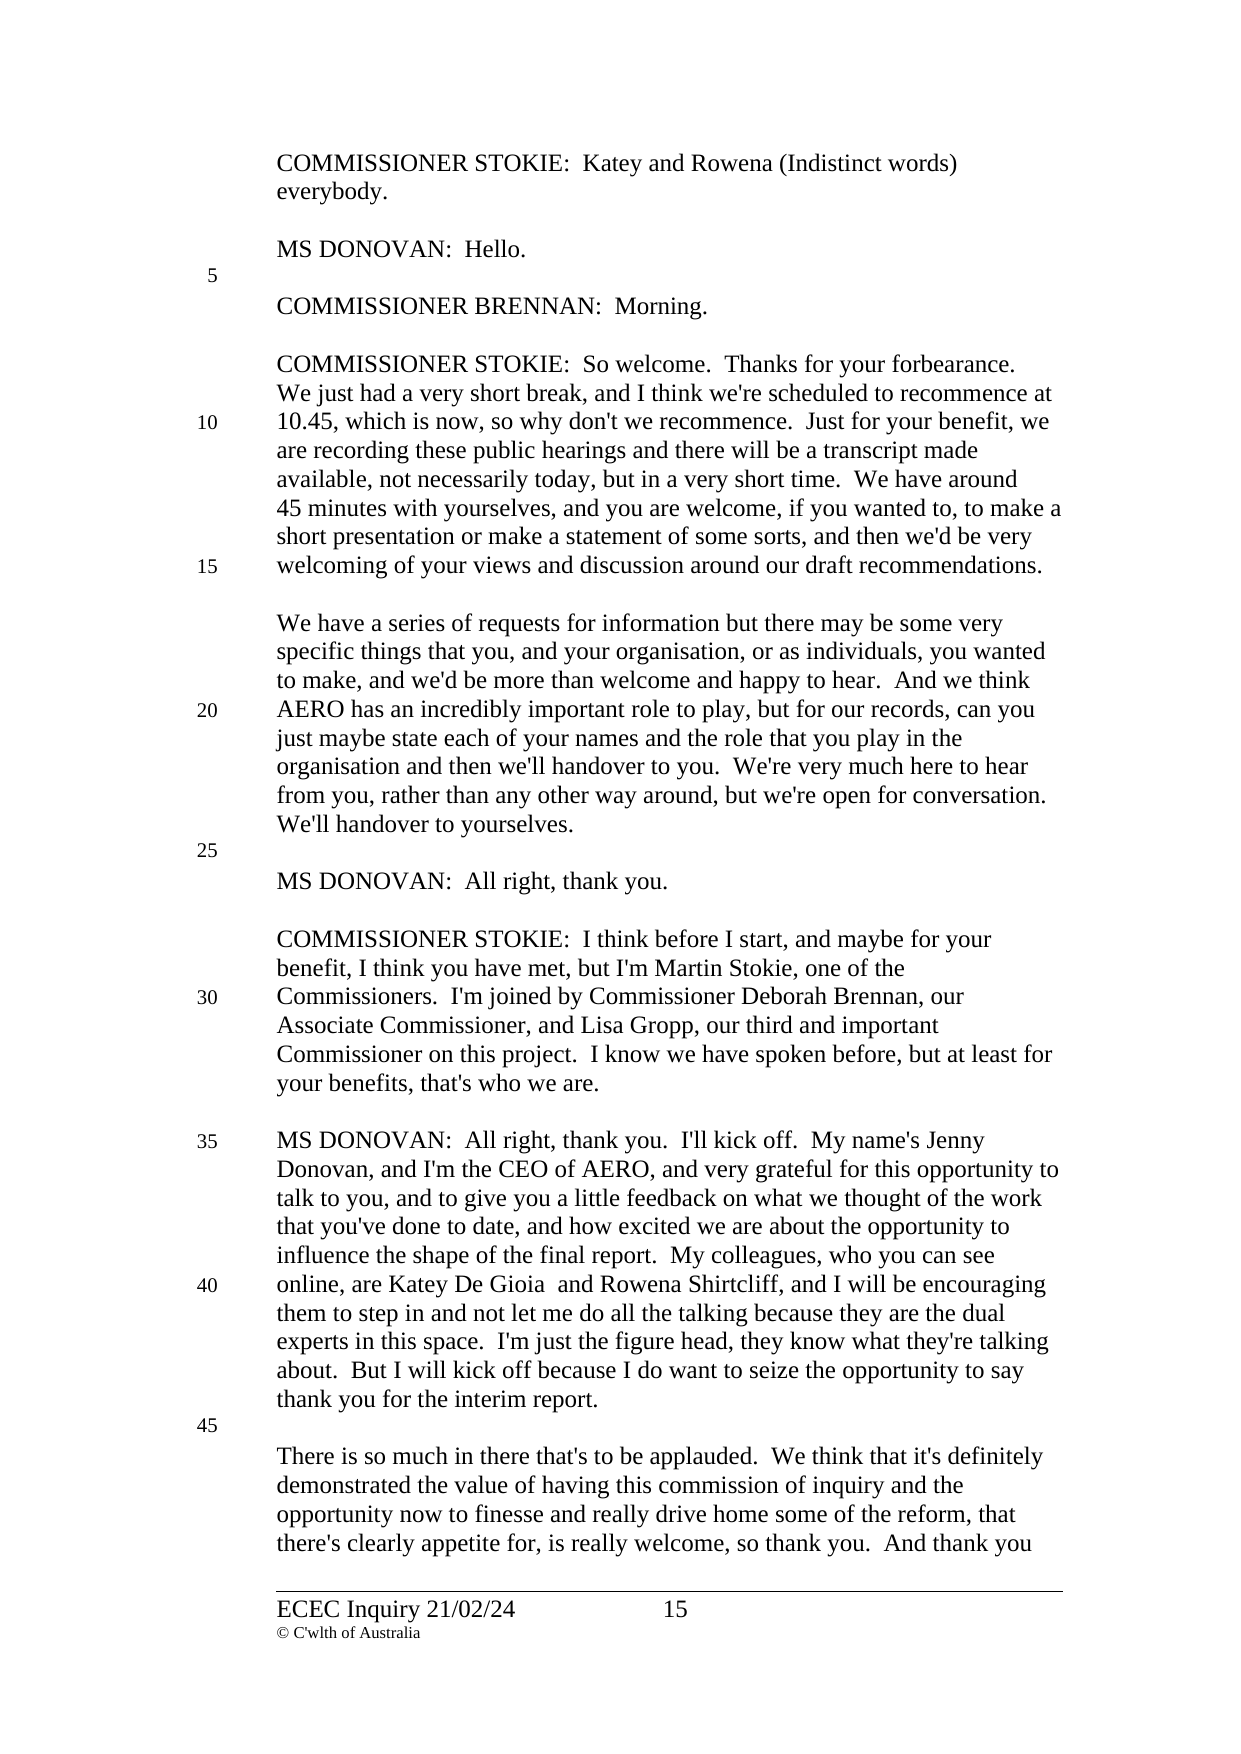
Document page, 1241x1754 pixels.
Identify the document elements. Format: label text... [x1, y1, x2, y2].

text We have a series of requests for information but there may be some very specific things that you, and your organisation, or as individuals, you wanted to make, and we'd be more than welcome and happy to hear. And we think AERO has an incredibly important role to play, but for our records, can you just maybe state each of your names and the role that you play in the organisation and then we'll handover to you. We're very much here to hear from you, rather than any other way around, but we're open for conversation. We'll handover to yourselves. [276, 608, 1063, 838]
text MS DONOVAN: All right, thank you. I'll kick off. My name's Jenny Donovan, and I'm the CEO of AERO, and very grateful for this opportunity to talk to you, and to give you a little feedback on what we thought of the work that you've done to date, and how excited we are about the opportunity to influence the shape of the final report. My colleagues, who you can see online, are Katey De Gioia and Rowena Shirtcliff, and I will be encouraging them to step in and not let me do all the talking because they are the dual experts in this space. I'm just the figure head, they know what they're talking about. But I will kick off because I do want to seize the opportunity to say thank you for the interim report. [276, 1125, 1063, 1413]
text MS DONOVAN: Hello. [276, 234, 1063, 263]
text COMMISSIONER STOKIE: I think before I start, and maybe for your benefit, I think you have met, but I'm Martin Stokie, one of the Commissioners. I'm joined by Commissioner Deborah Brennan, our Associate Commissioner, and Lisa Gropp, our third and important Commissioner on this project. I know we have spoken before, but at least for your benefits, that's who we are. [276, 924, 1063, 1096]
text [276, 1441, 1063, 1556]
text COMMISSIONER STOKIE: So welcome. Thanks for your forbearance. We just had a very short break, and I think we're scheduled to recommence at 10.45, which is now, so why don't we recommence. Just for your benefit, we are recording these public hearings and there will be a transcript made available, not necessarily today, but in a very short time. We have around 45 minutes with yourselves, and you are welcome, if you wanted to, to make a short presentation or make a statement of some sorts, and then we'd be very welcoming of your views and discussion around our draft recommendations. [276, 349, 1063, 579]
text COMMISSIONER BRENNAN: Morning. [276, 291, 1063, 320]
text MS DONOVAN: All right, thank you. [276, 866, 1063, 895]
text COMMISSIONER STOKIE: Katey and Rowena (Indistinct words) everybody. [276, 148, 1063, 205]
